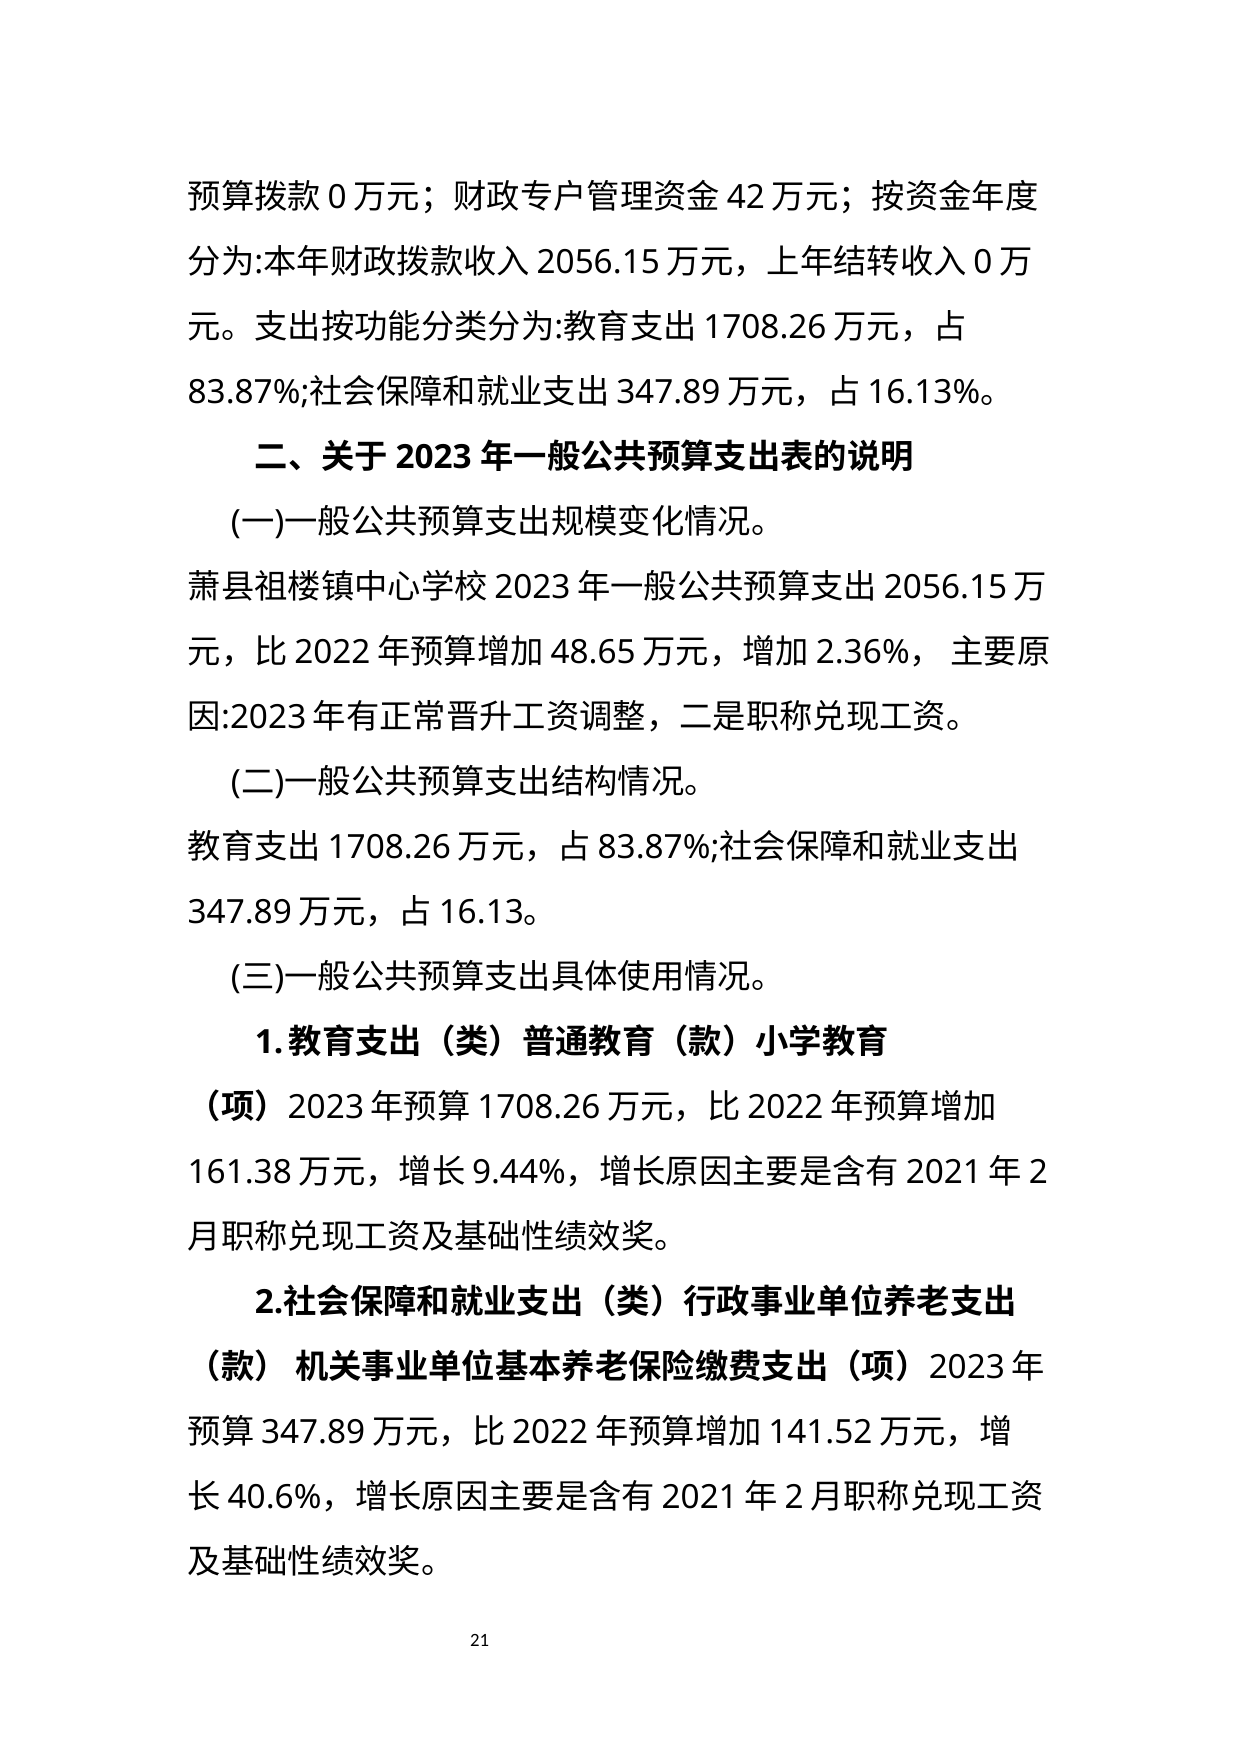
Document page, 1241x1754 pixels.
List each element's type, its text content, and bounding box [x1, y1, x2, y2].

text (二)一般公共预算支出结构情况。 [187, 747, 1053, 812]
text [187, 162, 1053, 422]
text 二、关于 2023 年一般公共预算支出表的说明 [187, 422, 1053, 487]
text (三)一般公共预算支出具体使用情况。 [187, 942, 1053, 1007]
text 教育支出1708.26万元，占83.87%;社会保障和就业支出347.89万元，占16.13。 [187, 812, 1053, 942]
text 萧县祖楼镇中心学校2023年一般公共预算支出2056.15万元，比2022年预算增加48.65万元，增加2.36%， 主要原因:2023年有正常晋升工资调整，二是职称兑现工资。 [187, 552, 1053, 747]
text 1. 教育支出（类）普通教育（款）小学教育（项）2023年预算1708.26万元，比2022年预算增加161.38万元，增长9.44%，增长原因主要是含有2021年2月职称兑现工资及基础性绩效奖。 [187, 1007, 1053, 1267]
text (一)一般公共预算支出规模变化情况。 [187, 487, 1053, 552]
text 2.社会保障和就业支出（类）行政事业单位养老支出（款） 机关事业单位基本养老保险缴费支出（项）2023年预算347.89万元，比2022年预算增加141.52万元，增 长40.6%，增长原因主要是含有2021年2月职称兑现工资及基础性绩效奖。 [187, 1267, 1053, 1592]
